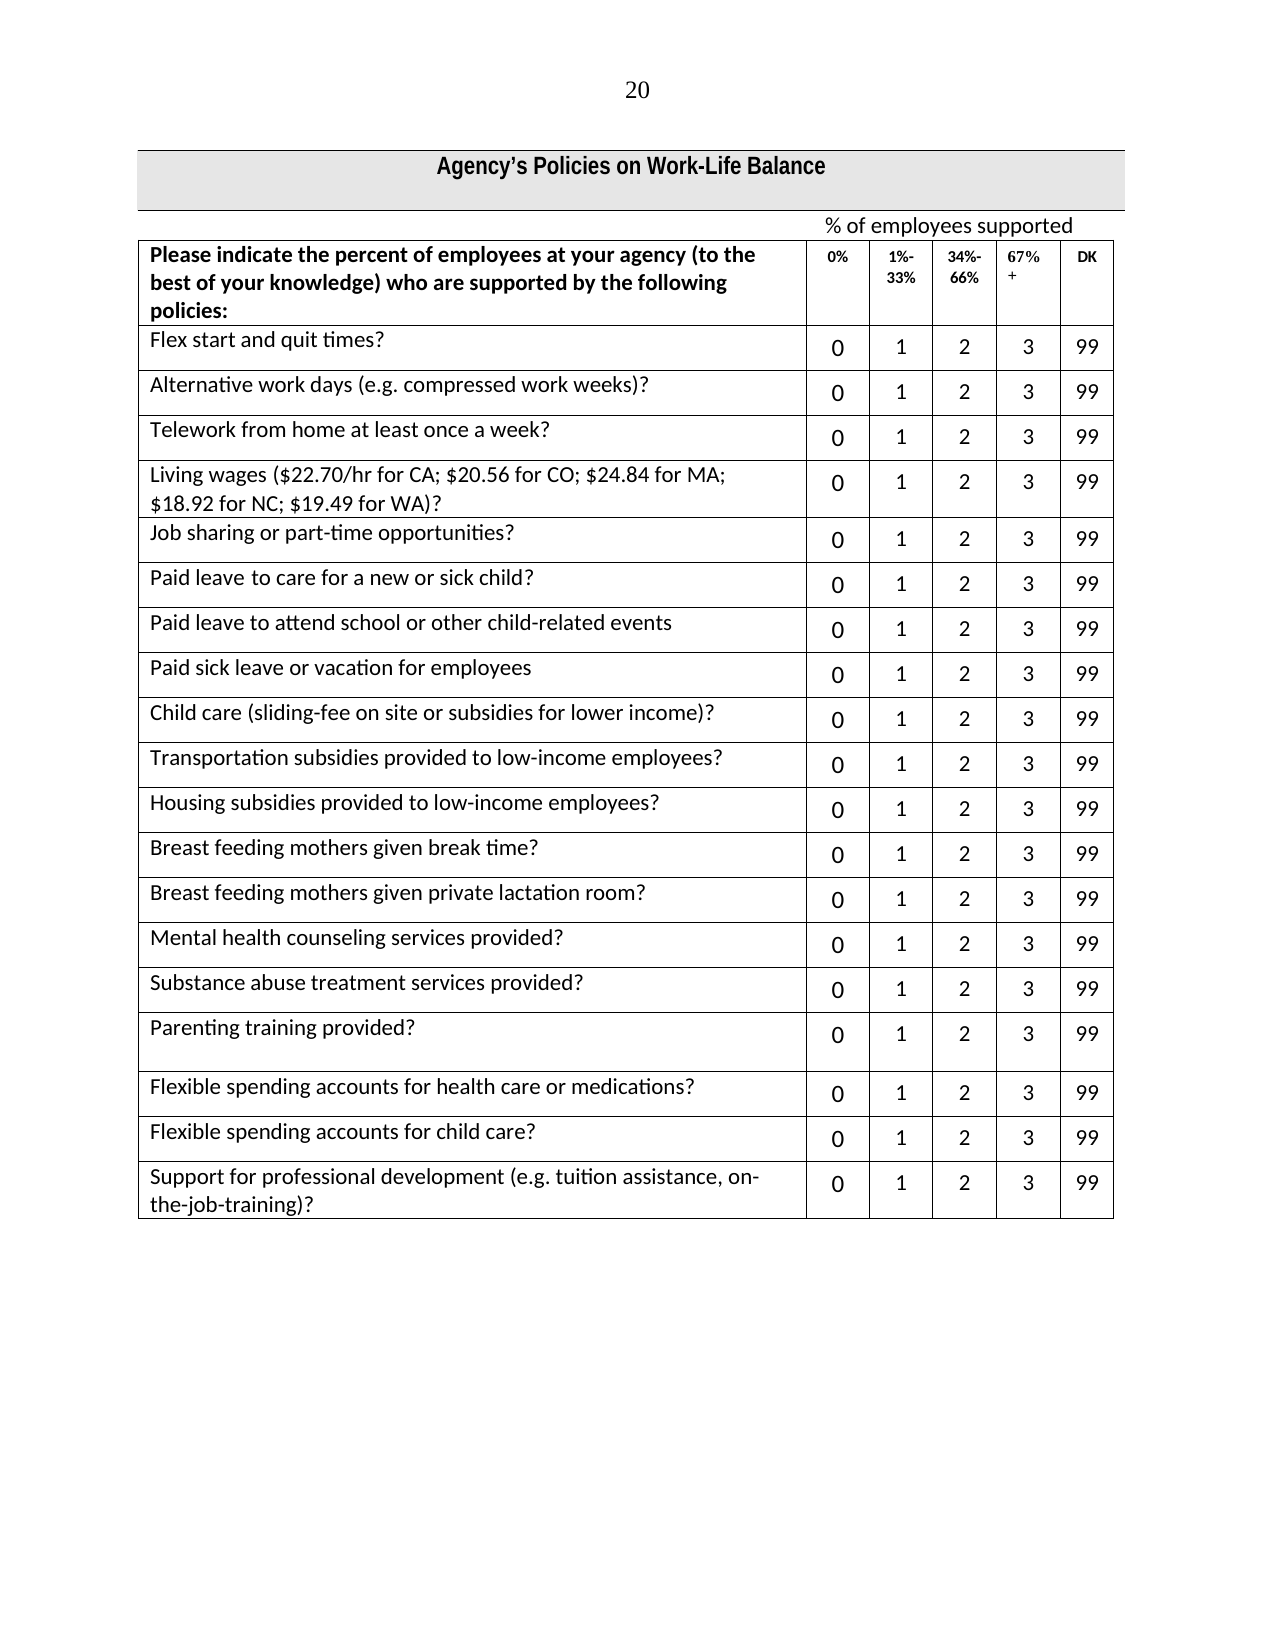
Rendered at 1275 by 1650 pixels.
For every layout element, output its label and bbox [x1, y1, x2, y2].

table_cell [1061, 371, 1113, 414]
table_cell [997, 608, 1060, 652]
table_cell [870, 698, 932, 742]
table_cell [870, 923, 932, 967]
table_header [997, 241, 1060, 324]
table_cell [870, 1117, 932, 1161]
table_cell [1061, 1117, 1113, 1161]
table_cell [933, 461, 996, 517]
table_cell [933, 878, 996, 922]
table_cell [1061, 923, 1113, 967]
table_header [870, 241, 932, 324]
table_cell [1061, 698, 1113, 742]
table_cell [139, 518, 806, 562]
table_cell [870, 326, 932, 369]
table_cell [1061, 1072, 1113, 1116]
table_cell [997, 1117, 1060, 1161]
table_cell [1061, 833, 1113, 877]
table_cell [933, 923, 996, 967]
table_cell [997, 416, 1060, 459]
table_cell [139, 743, 806, 787]
table_cell [807, 416, 869, 459]
table_header [807, 241, 869, 324]
table_cell [807, 1072, 869, 1116]
table_cell [807, 1162, 869, 1218]
table_cell [139, 788, 806, 832]
table_cell [807, 878, 869, 922]
table_cell [997, 743, 1060, 787]
table_cell [139, 653, 806, 697]
table_cell [1061, 608, 1113, 652]
table_cell [997, 788, 1060, 832]
table_cell [870, 788, 932, 832]
table_cell [870, 416, 932, 459]
table_cell [933, 1117, 996, 1161]
table_cell [807, 833, 869, 877]
table_cell [139, 326, 806, 369]
table_cell [807, 788, 869, 832]
table_cell [807, 461, 869, 517]
table_cell [139, 563, 806, 607]
table_cell [807, 653, 869, 697]
table_cell [1061, 1013, 1113, 1071]
table_cell [1061, 461, 1113, 517]
table_cell [997, 698, 1060, 742]
table_cell [933, 416, 996, 459]
table_cell [870, 563, 932, 607]
table_cell [807, 743, 869, 787]
table_cell [933, 788, 996, 832]
table_cell [933, 371, 996, 414]
table_cell [997, 968, 1060, 1012]
table_cell [870, 371, 932, 414]
table_cell [807, 698, 869, 742]
table_cell [997, 1013, 1060, 1071]
table_cell [139, 968, 806, 1012]
table_cell [870, 608, 932, 652]
table_cell [933, 608, 996, 652]
table_cell [997, 371, 1060, 414]
table_cell [933, 1162, 996, 1218]
table_cell [870, 653, 932, 697]
table_cell [807, 563, 869, 607]
table_cell [997, 653, 1060, 697]
table_cell [139, 416, 806, 459]
table_cell [870, 968, 932, 1012]
table_cell [1061, 788, 1113, 832]
table_cell [933, 743, 996, 787]
table_cell [139, 923, 806, 967]
table_cell [870, 518, 932, 562]
table_cell [997, 326, 1060, 369]
table_cell [933, 518, 996, 562]
table_cell [807, 371, 869, 414]
table_cell [1061, 416, 1113, 459]
table_cell [139, 1117, 806, 1161]
table_cell [933, 833, 996, 877]
table_cell [807, 326, 869, 369]
table_cell [870, 878, 932, 922]
table_header [139, 241, 806, 324]
table_cell [933, 1072, 996, 1116]
table_header [1061, 241, 1113, 324]
table_cell [870, 833, 932, 877]
table_cell [997, 878, 1060, 922]
table_cell [139, 698, 806, 742]
table_cell [1061, 743, 1113, 787]
table_cell [933, 968, 996, 1012]
table_cell [933, 653, 996, 697]
table_cell [807, 923, 869, 967]
table_cell [1061, 968, 1113, 1012]
table_cell [997, 833, 1060, 877]
table_cell [997, 1162, 1060, 1218]
table_cell [870, 1072, 932, 1116]
table_cell [933, 698, 996, 742]
table_cell [933, 563, 996, 607]
table_cell [139, 833, 806, 877]
table_header [933, 241, 996, 324]
table_cell [997, 518, 1060, 562]
table_cell [807, 968, 869, 1012]
table_cell [870, 1162, 932, 1218]
table_cell [1061, 1162, 1113, 1218]
table_cell [997, 461, 1060, 517]
table_cell [1061, 653, 1113, 697]
table_cell [807, 1013, 869, 1071]
table_cell [1061, 878, 1113, 922]
table_cell [1061, 563, 1113, 607]
table_cell [807, 608, 869, 652]
table_cell [870, 461, 932, 517]
table_cell [1061, 326, 1113, 369]
table_cell [139, 371, 806, 414]
table_cell [997, 1072, 1060, 1116]
table_cell [997, 923, 1060, 967]
table_cell [933, 326, 996, 369]
table_cell [139, 1072, 806, 1116]
table_cell [933, 1013, 996, 1071]
table_cell [870, 743, 932, 787]
table_cell [807, 1117, 869, 1161]
table_cell [139, 878, 806, 922]
table_cell [139, 1162, 806, 1218]
table_cell [139, 461, 806, 517]
table_cell [997, 563, 1060, 607]
table_cell [1061, 518, 1113, 562]
table_cell [870, 1013, 932, 1071]
table_cell [139, 1013, 806, 1071]
table_cell [139, 608, 806, 652]
table_cell [807, 518, 869, 562]
